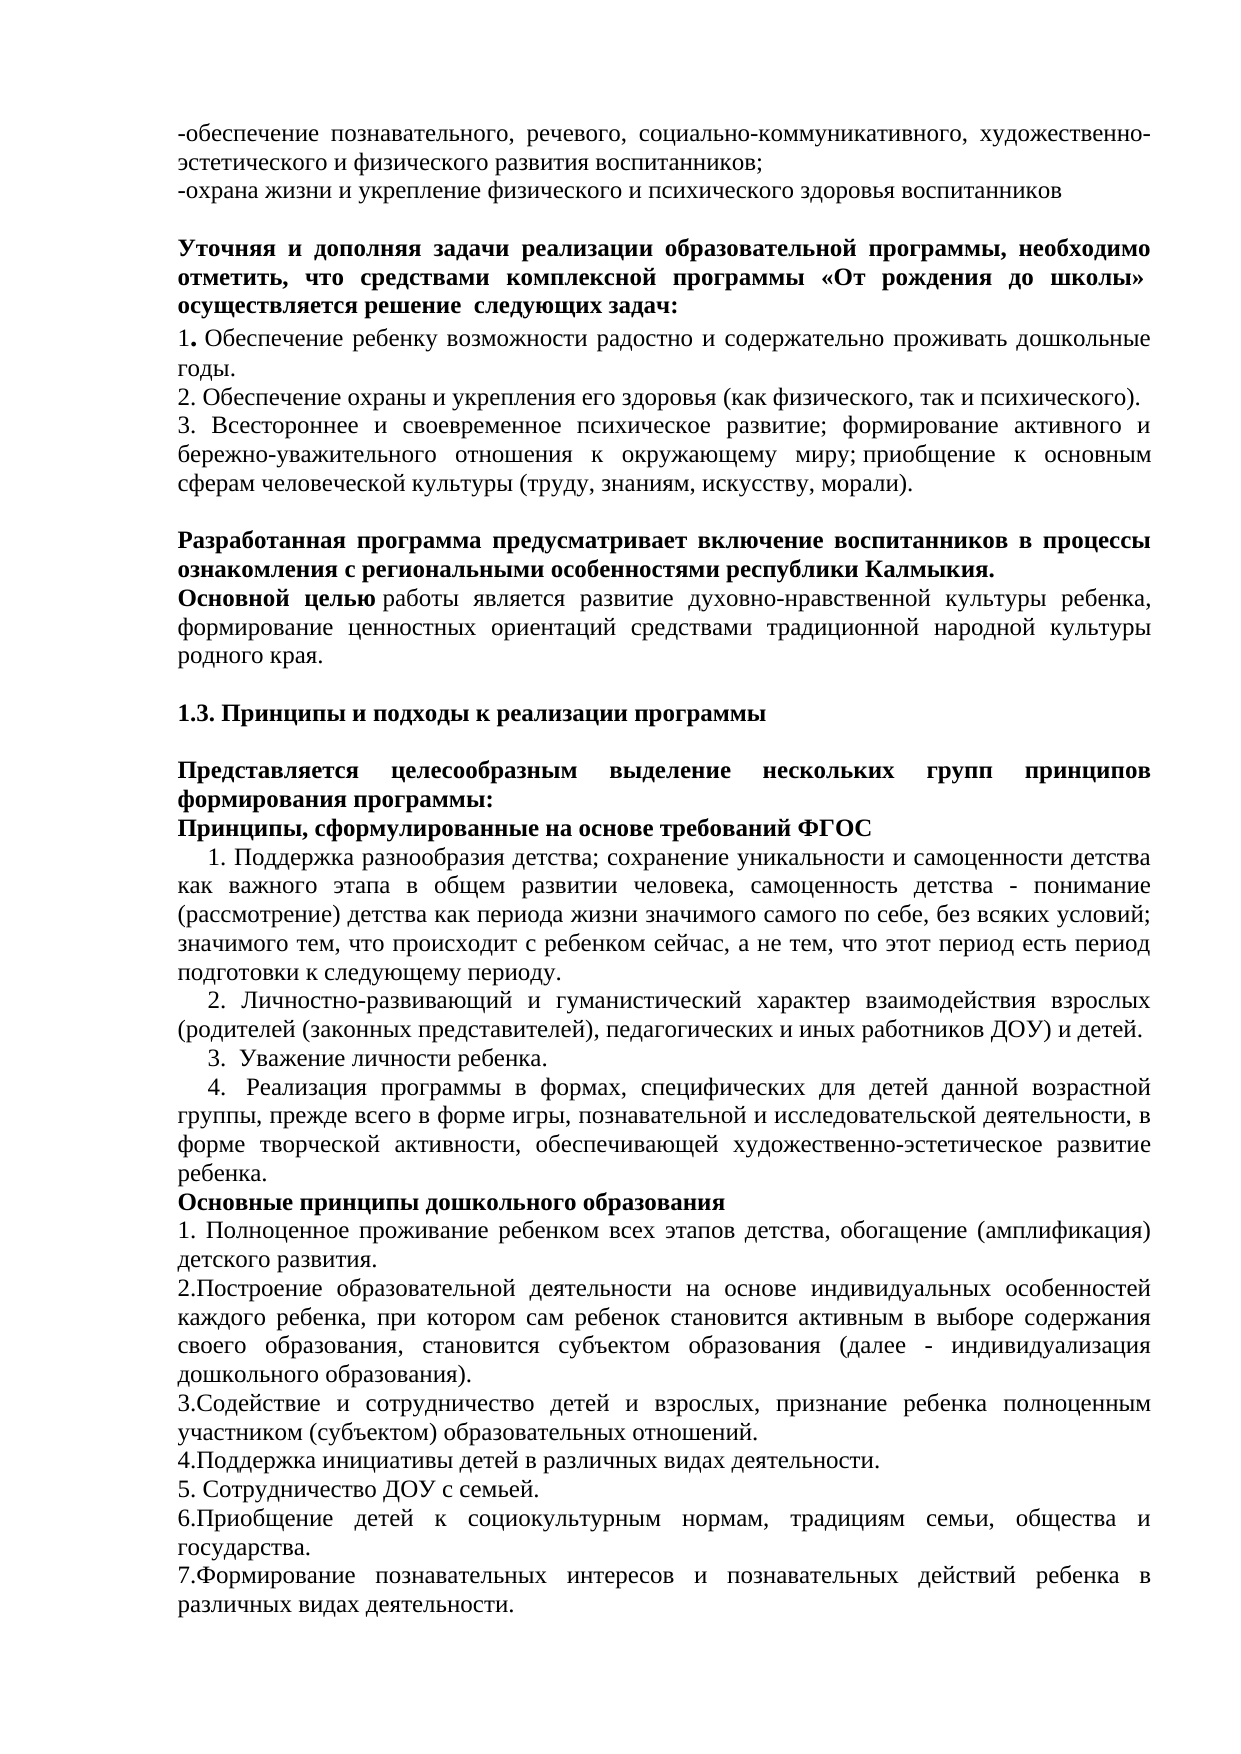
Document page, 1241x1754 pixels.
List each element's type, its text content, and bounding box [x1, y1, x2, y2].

text -охрана жизни и укрепление физического и психического здоровья воспитанников [177, 176, 1152, 204]
text 7.Формирование познавательных интересов и познавательных действий ребенка в различных видах деятельности. [177, 1560, 1152, 1618]
text 2.Построение образовательной деятельности на основе индивидуальных особенностей каждого ребенка, при котором сам ребенок становится активным в выборе содержания своего образования, становится субъектом образования (далее - индивидуализация дошкольного образования). [177, 1273, 1152, 1388]
text 6.Приобщение детей к социокультурным нормам, традициям семьи, общества и государства. [177, 1503, 1152, 1560]
text 5. Сотрудничество ДОУ с семьей. [177, 1474, 1152, 1503]
text Уточняя и дополняя задачи реализации образовательной программы, необходимо отметить, что средствами комплексной программы «От рождения до школы» осуществляется решение следующих задач: [177, 233, 1152, 319]
text 1. Поддержка разнообразия детства; сохранение уникальности и самоценности детства как важного этапа в общем развитии человека, самоценность детства - понимание (рассмотрение) детства как периода жизни значимого самого по себе, без всяких условий; значимого тем, что происходит с ребенком сейчас, а не тем, что этот период есть период подготовки к следующему периоду. [177, 842, 1152, 985]
text 3.Содействие и сотрудничество детей и взрослых, признание ребенка полноценным участником (субъектом) образовательных отношений. [177, 1388, 1152, 1445]
text 4.Поддержка инициативы детей в различных видах деятельности. [177, 1445, 1152, 1474]
text Представляется целесообразным выделение нескольких групп принципов формирования программы: [177, 755, 1152, 813]
text 1. Обеспечение ребенку возможности радостно и содержательно проживать дошкольные годы. [177, 319, 1152, 382]
text 4. Реализация программы в формах, специфических для детей данной возрастной группы, прежде всего в форме игры, познавательной и исследовательской деятельности, в форме творческой активности, обеспечивающей художественно-эстетическое развитие ребенка. [177, 1072, 1152, 1187]
text Принципы, сформулированные на основе требований ФГОС [177, 813, 1152, 842]
text 1.3. Принципы и подходы к реализации программы [177, 698, 1152, 727]
text Основной целью работы является развитие духовно-нравственной культуры ребенка, формирование ценностных ориентаций средствами традиционной народной культуры родного края. [177, 583, 1152, 669]
text 3. Всестороннее и своевременное психическое развитие; формирование активного и бережно-уважительного отношения к окружающему миру; приобщение к основным сферам человеческой культуры (труду, знаниям, искусству, морали). [177, 410, 1152, 497]
text 2. Личностно-развивающий и гуманистический характер взаимодействия взрослых (родителей (законных представителей), педагогических и иных работников ДОУ) и детей. [177, 985, 1152, 1043]
text 1. Полноценное проживание ребенком всех этапов детства, обогащение (амплификация) детского развития. [177, 1215, 1152, 1273]
text -обеспечение познавательного, речевого, социально-коммуникативного, художественно-эстетического и физического развития воспитанников; [177, 118, 1152, 176]
text Основные принципы дошкольного образования [177, 1187, 1152, 1215]
text 3. Уважение личности ребенка. [177, 1043, 1152, 1072]
text Разработанная программа предусматривает включение воспитанников в процессы ознакомления с региональными особенностями республики Калмыкия. [177, 525, 1152, 583]
text 2. Обеспечение охраны и укрепления его здоровья (как физического, так и психического). [177, 382, 1152, 410]
